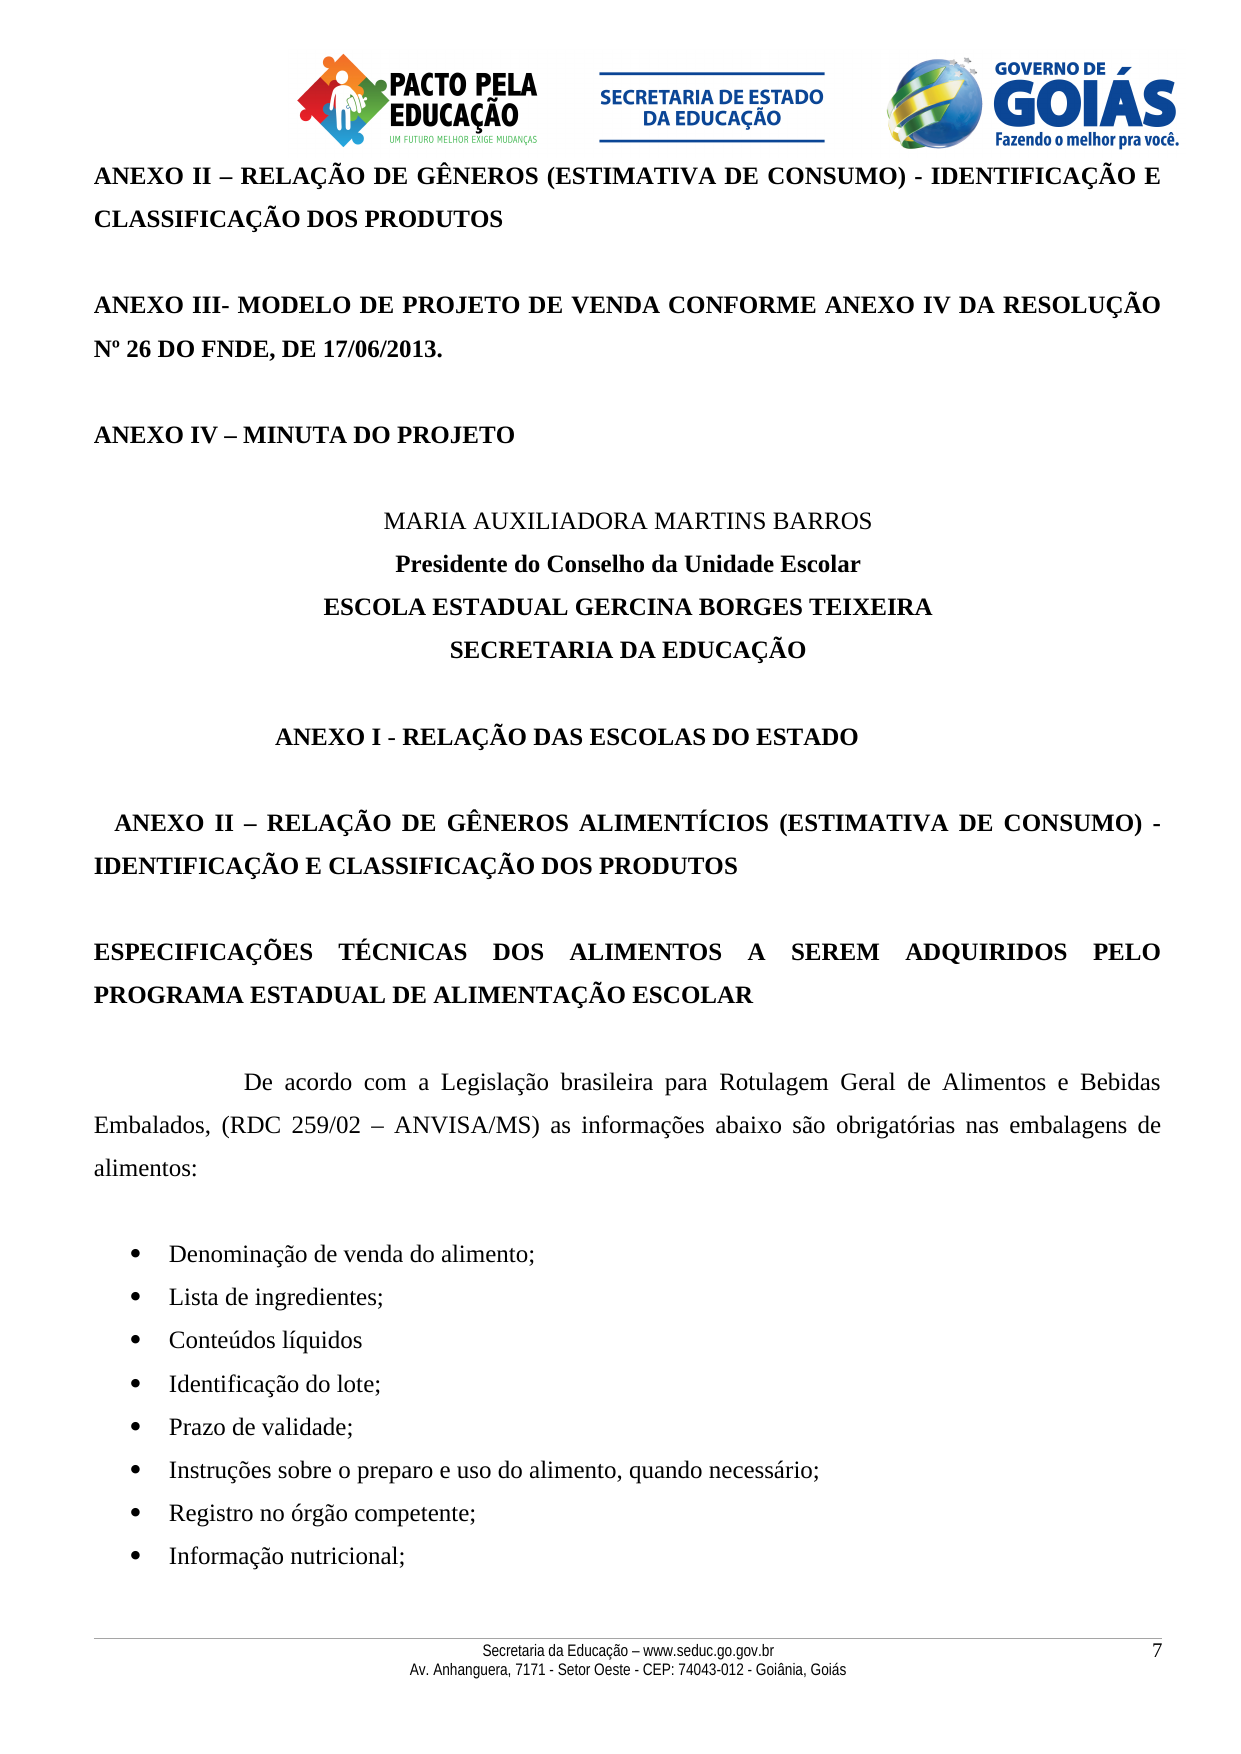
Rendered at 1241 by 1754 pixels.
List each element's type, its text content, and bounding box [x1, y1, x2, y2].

list Lista de ingredientes; [131, 1282, 1162, 1311]
text De acordo com a Legislação brasileira para Rotulagem Geral de Alimentos e Bebidas Embalados, (RDC 259/02 – ANVISA/MS) as informações abaixo são obrigatórias nas embalagens de alimentos: [94, 1067, 1162, 1182]
text ESPECIFICAÇÕES TÉCNICAS DOS ALIMENTOS A SEREM ADQUIRIDOS PELO PROGRAMA ESTADUAL DE ALIMENTAÇÃO ESCOLAR [94, 937, 1162, 1009]
list Denominação de venda do alimento; [131, 1239, 1162, 1268]
picture [288, 49, 1186, 158]
text Presidente do Conselho da Unidade Escolar [94, 549, 1162, 578]
text ANEXO III- MODELO DE PROJETO DE VENDA CONFORME ANEXO IV DA RESOLUÇÃO Nº 26 DO FNDE, DE 17/06/2013. [94, 291, 1162, 362]
text ESCOLA ESTADUAL GERCINA BORGES TEIXEIRA [94, 592, 1162, 621]
text ANEXO II – RELAÇÃO DE GÊNEROS ALIMENTÍCIOS (ESTIMATIVA DE CONSUMO) - IDENTIFICAÇÃO E CLASSIFICAÇÃO DOS PRODUTOS [94, 808, 1162, 880]
text ANEXO II – RELAÇÃO DE GÊNEROS (ESTIMATIVA DE CONSUMO) - IDENTIFICAÇÃO E CLASSIFICAÇÃO DOS PRODUTOS [94, 161, 1162, 233]
text SECRETARIA DA EDUCAÇÃO [94, 636, 1162, 664]
text ANEXO I - RELAÇÃO DAS ESCOLAS DO ESTADO [94, 722, 1162, 751]
list Informação nutricional; [131, 1541, 1162, 1570]
list Instruções sobre o preparo e uso do alimento, quando necessário; [131, 1455, 1162, 1484]
list Prazo de validade; [131, 1412, 1162, 1441]
list Registro no órgão competente; [131, 1498, 1162, 1527]
list Identificação do lote; [131, 1369, 1162, 1397]
text ANEXO IV – MINUTA DO PROJETO [94, 420, 1162, 449]
text MARIA AUXILIADORA MARTINS BARROS [94, 506, 1162, 535]
list Conteúdos líquidos [131, 1326, 1162, 1354]
